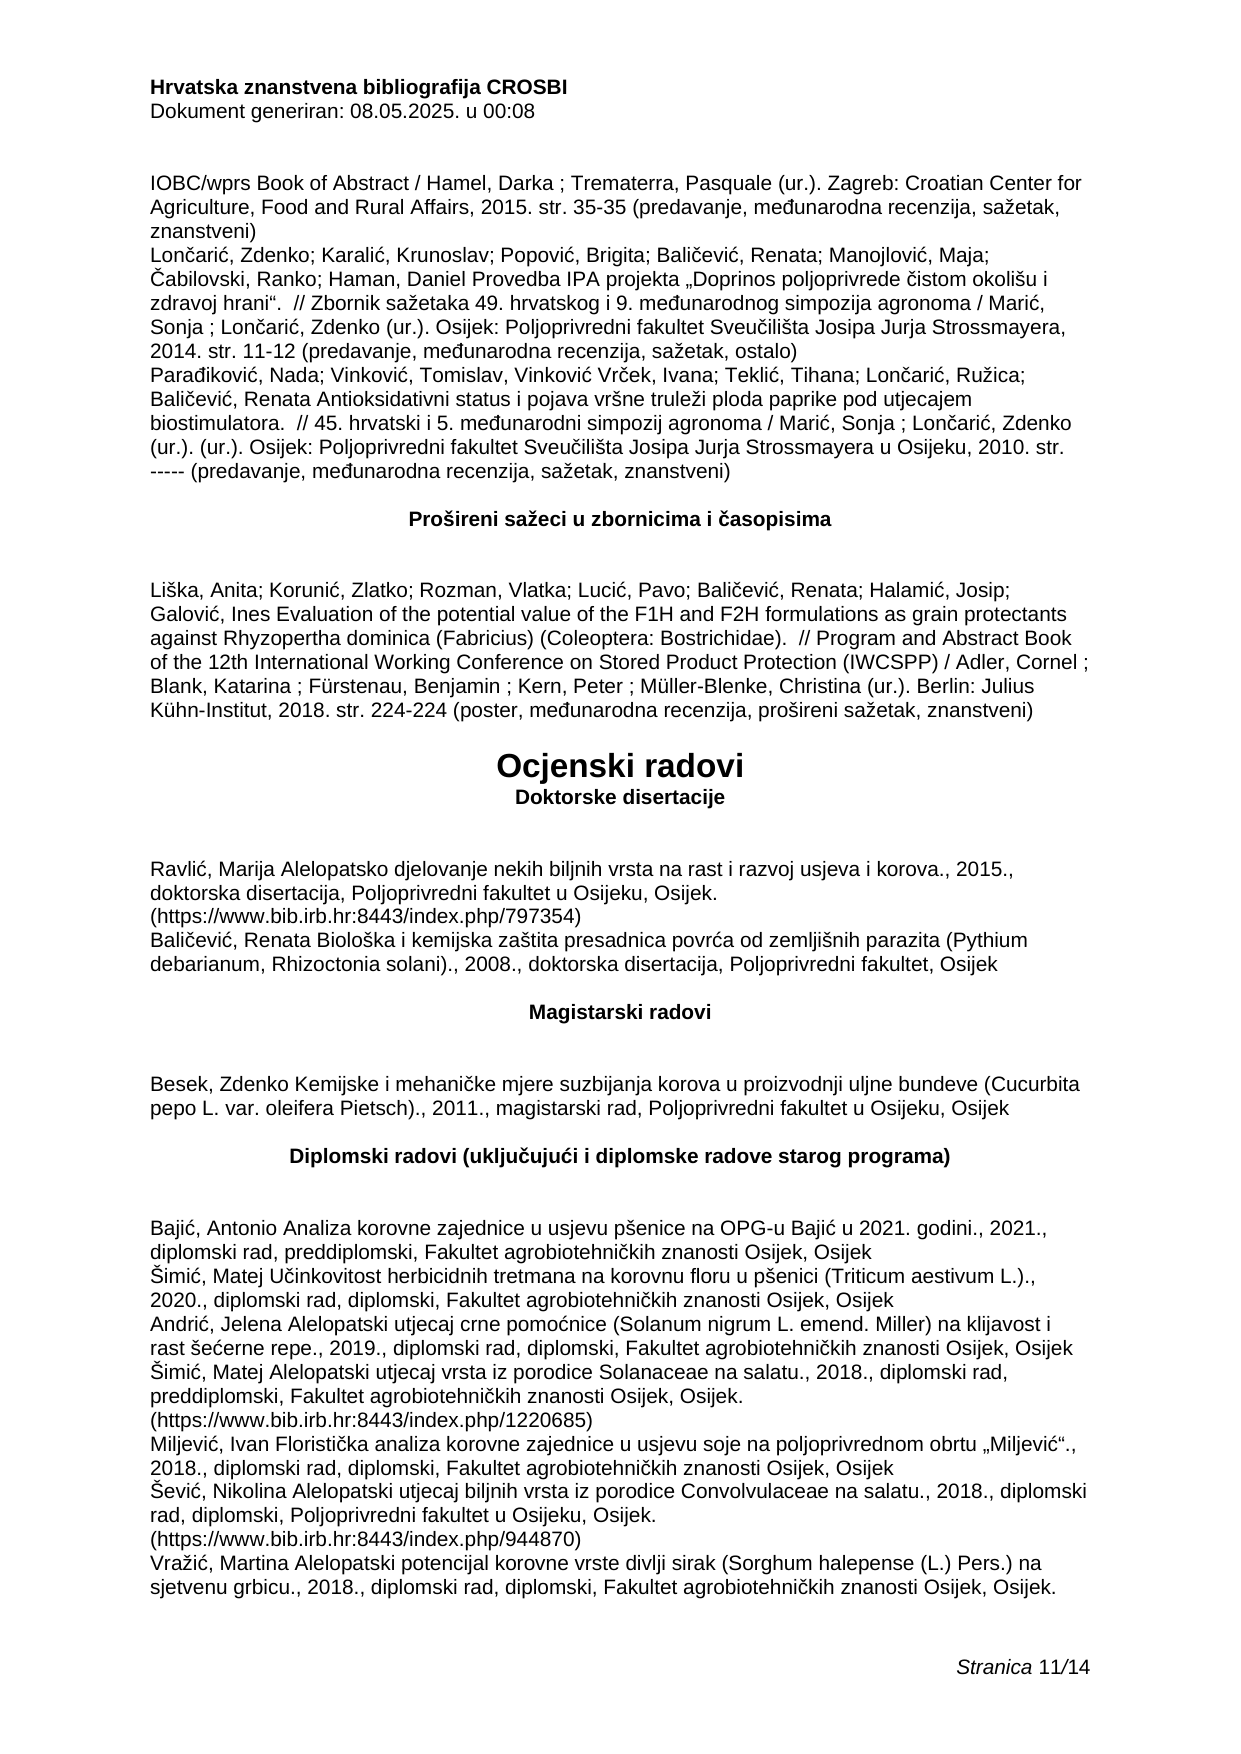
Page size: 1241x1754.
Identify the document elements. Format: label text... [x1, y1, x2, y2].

text Vražić, Martina [150, 1551, 1090, 1599]
text Šimić, Matej [150, 1359, 1090, 1431]
subtitle Prošireni sažeci u zbornicima i časopisima [150, 506, 1090, 530]
text Baličević, Renata [150, 928, 1090, 976]
text Parađiković, Nada; Vinković, Tomislav, Vinković Vrček, Ivana; Teklić, Tihana; Lončarić, Ružica; Baličević, Renata [150, 363, 1090, 482]
subtitle Magistarski radovi [150, 1000, 1090, 1024]
text Bajić, Antonio [150, 1216, 1090, 1264]
text Liška, Anita; Korunić, Zlatko; Rozman, Vlatka; Lucić, Pavo; Baličević, Renata; Halamić, Josip; Galović, Ines [150, 578, 1090, 722]
subtitle Diplomski radovi (uključujući i diplomske radove starog programa) [150, 1144, 1090, 1168]
subtitle Ocjenski radovi [150, 746, 1090, 784]
text Besek, Zdenko [150, 1072, 1090, 1120]
text Ravlić, Marija [150, 856, 1090, 928]
text Lončarić, Zdenko; Karalić, Krunoslav; Popović, Brigita; Baličević, Renata; Manojlović, Maja; Čabilovski, Ranko; Haman, Daniel [150, 243, 1090, 363]
subtitle Doktorske disertacije [150, 784, 1090, 808]
text Miljević, Ivan [150, 1431, 1090, 1479]
text Šimić, Matej [150, 1264, 1090, 1312]
text Andrić, Jelena [150, 1312, 1090, 1359]
text Šević, Nikolina [150, 1479, 1090, 1551]
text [150, 171, 1090, 243]
